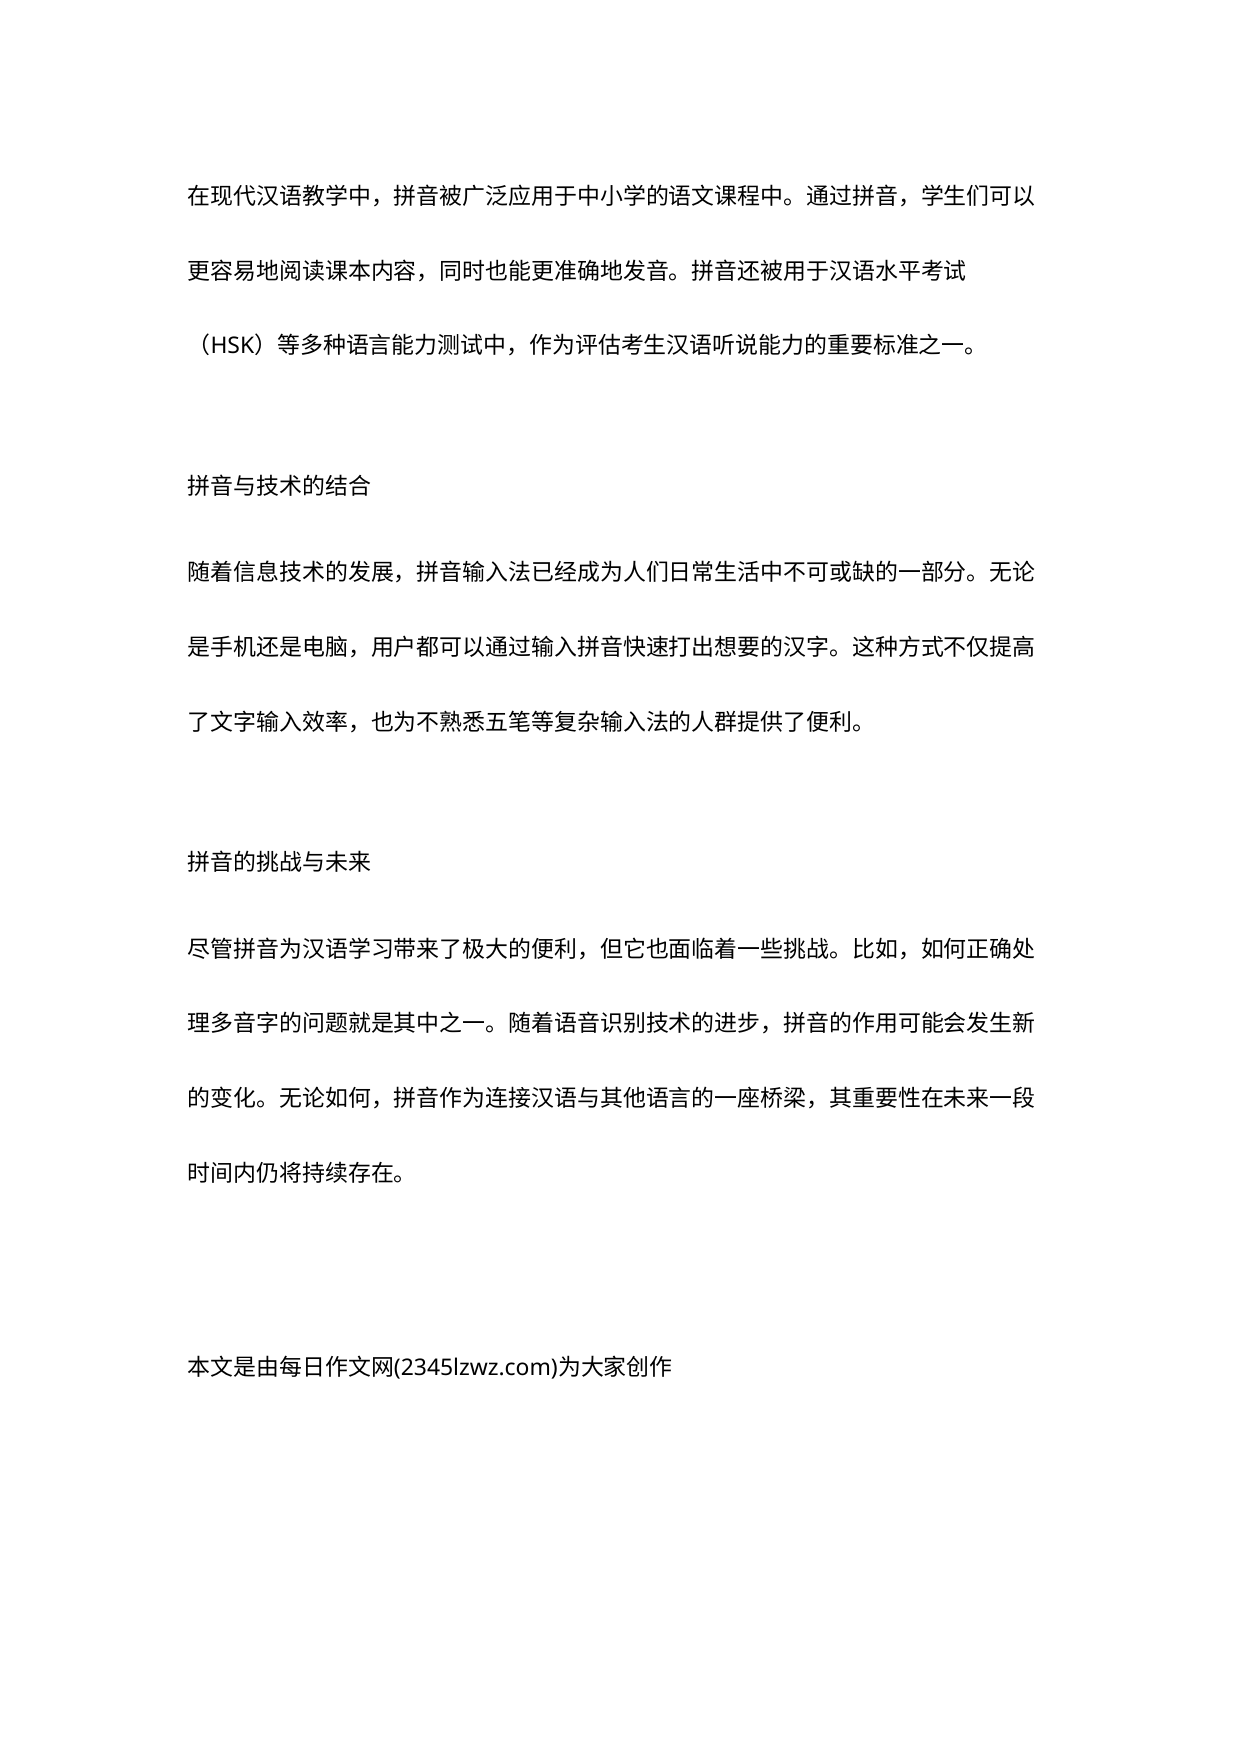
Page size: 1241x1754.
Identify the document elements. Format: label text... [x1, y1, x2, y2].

text 本文是由每日作文网(2345lzwz.com)为大家创作 [187, 1333, 1053, 1398]
text 在现代汉语教学中，拼音被广泛应用于中小学的语文课程中。通过拼音，学生们可以更容易地阅读课本内容，同时也能更准确地发音。拼音还被用于汉语水平考试（HSK）等多种语言能力测试中，作为评估考生汉语听说能力的重要标准之一。 [187, 162, 1053, 376]
text 随着信息技术的发展，拼音输入法已经成为人们日常生活中不可或缺的一部分。无论是手机还是电脑，用户都可以通过输入拼音快速打出想要的汉字。这种方式不仅提高了文字输入效率，也为不熟悉五笔等复杂输入法的人群提供了便利。 [187, 538, 1053, 753]
text 拼音的挑战与未来 [187, 828, 1053, 893]
text 尽管拼音为汉语学习带来了极大的便利，但它也面临着一些挑战。比如，如何正确处理多音字的问题就是其中之一。随着语音识别技术的进步，拼音的作用可能会发生新的变化。无论如何，拼音作为连接汉语与其他语言的一座桥梁，其重要性在未来一段时间内仍将持续存在。 [187, 915, 1053, 1204]
text 拼音与技术的结合 [187, 452, 1053, 517]
